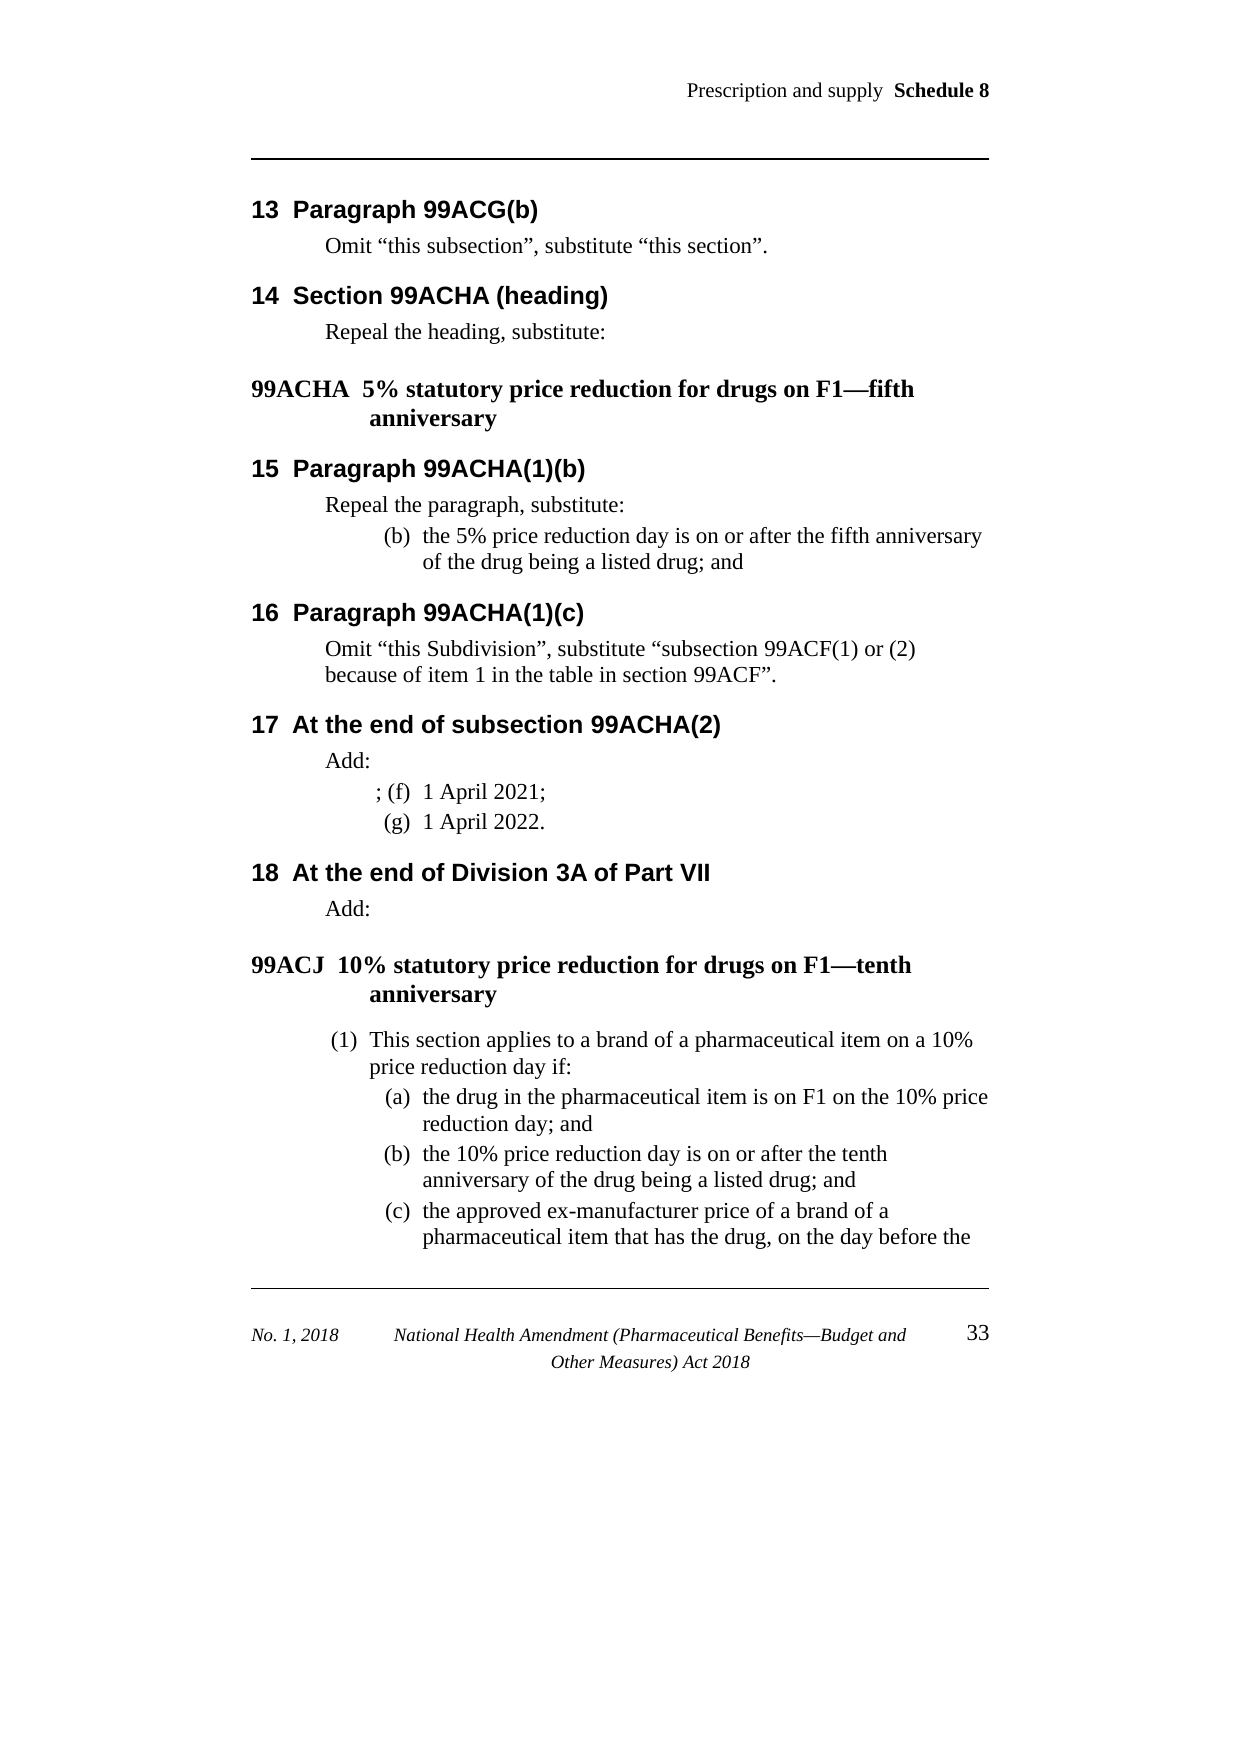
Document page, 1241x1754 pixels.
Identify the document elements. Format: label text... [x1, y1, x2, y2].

text 13 Paragraph 99ACG(b) [251, 195, 989, 224]
text 17 At the end of subsection 99ACHA(2) [251, 710, 989, 739]
text 99ACHA 5% statutory price reduction for drugs on F1—fifth anniversary [251, 374, 989, 431]
text (b) the 5% price reduction day is on or after the fifth anniversary of the drug being a listed drug; and [251, 522, 989, 574]
text 14 Section 99ACHA (heading) [251, 281, 989, 310]
text 18 At the end of Division 3A of Part VII [251, 858, 989, 886]
text Omit “this subsection”, substitute “this section”. [325, 232, 989, 258]
text ; (f) 1 April 2021; [251, 778, 989, 804]
text (a) the drug in the pharmaceutical item is on F1 on the 10% price reduction day; and [251, 1083, 989, 1136]
text 15 Paragraph 99ACHA(1)(b) [251, 454, 989, 483]
text Repeal the heading, substitute: [325, 318, 989, 345]
text (1) This section applies to a brand of a pharmaceutical item on a 10% price reduction day if: [251, 1026, 989, 1079]
text Add: [325, 747, 989, 774]
text 99ACJ 10% statutory price reduction for drugs on F1—tenth anniversary [251, 950, 989, 1008]
text Add: [325, 895, 989, 921]
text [251, 1197, 989, 1250]
text (g) 1 April 2022. [251, 808, 989, 835]
text Omit “this Subdivision”, substitute “subsection 99ACF(1) or (2) because of item 1 in the table in section 99ACF”. [325, 634, 989, 687]
text Repeal the paragraph, substitute: [325, 491, 989, 518]
text (b) the 10% price reduction day is on or after the tenth anniversary of the drug being a listed drug; and [251, 1140, 989, 1193]
text 16 Paragraph 99ACHA(1)(c) [251, 597, 989, 626]
